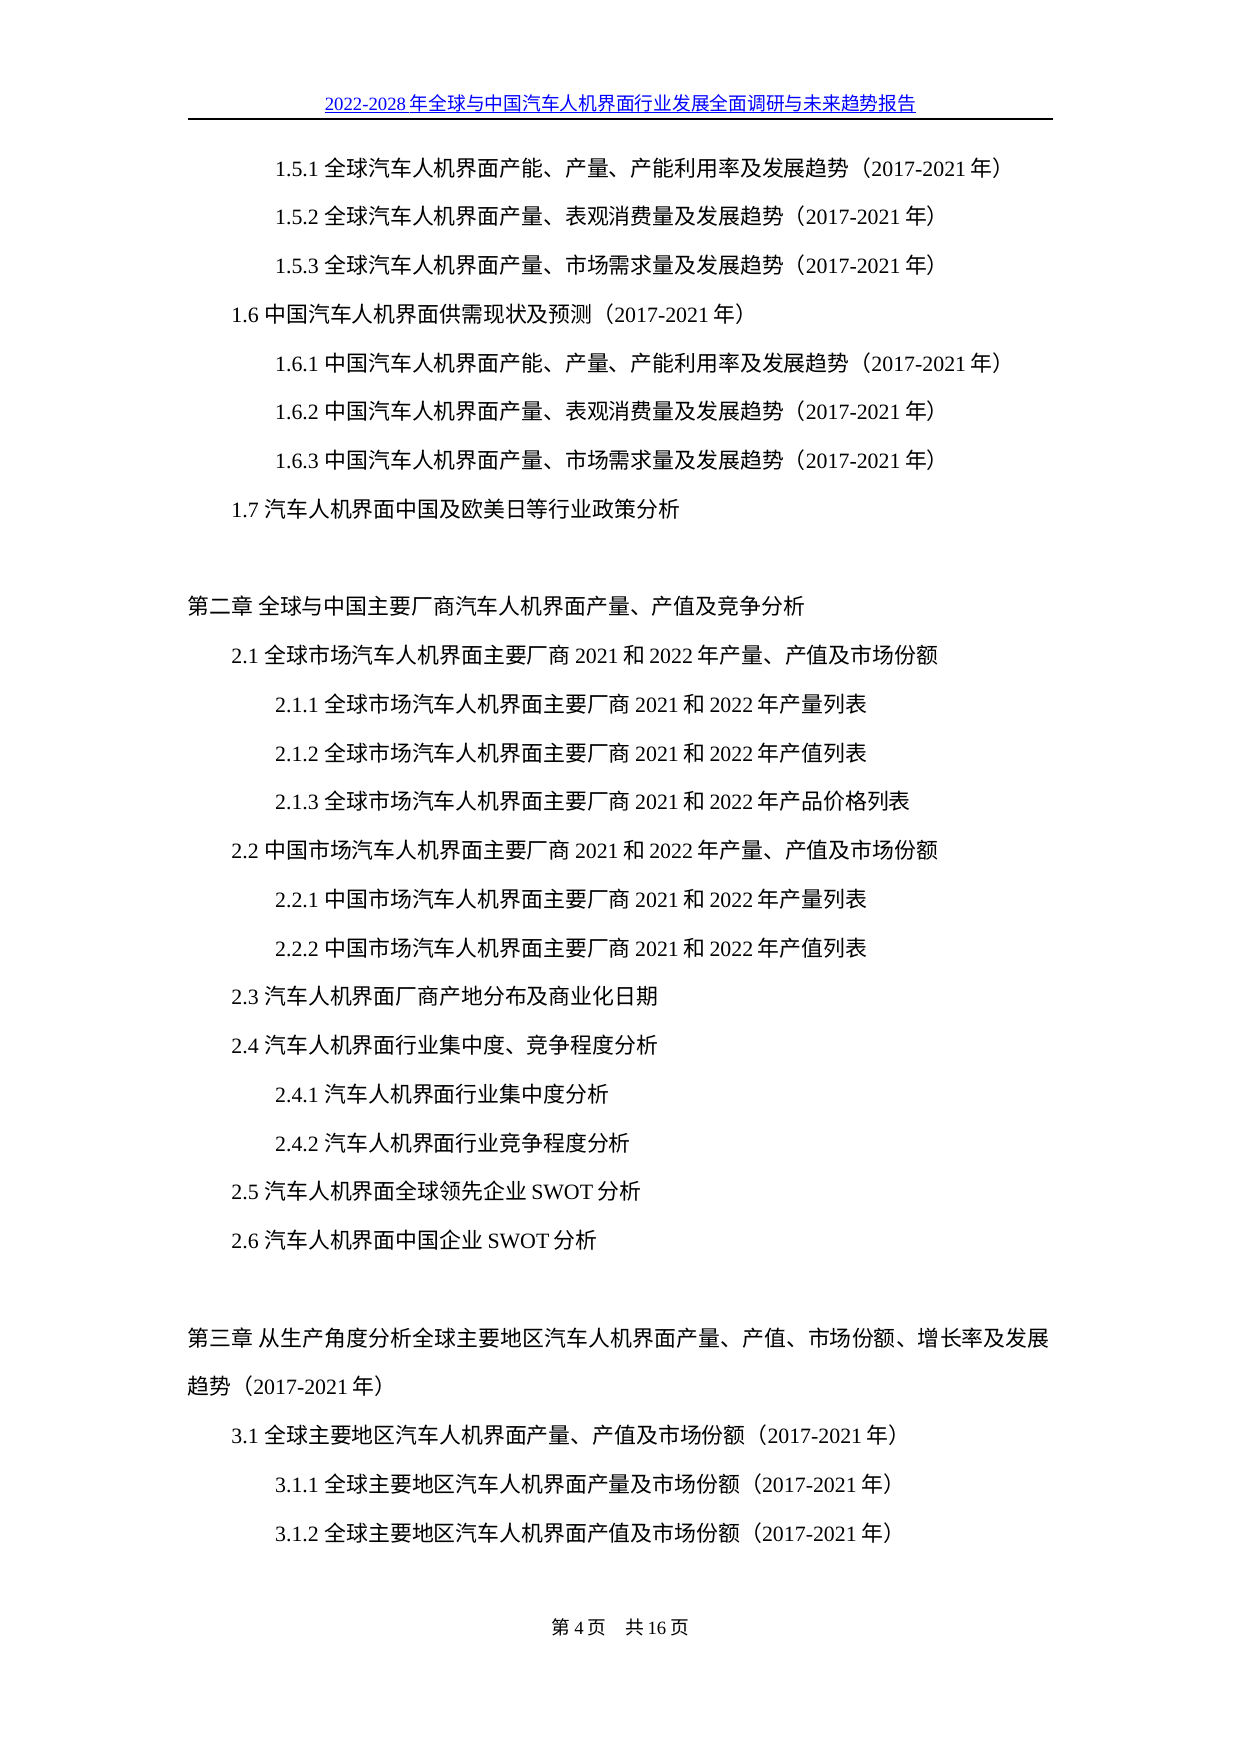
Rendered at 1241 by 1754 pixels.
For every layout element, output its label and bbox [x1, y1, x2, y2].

text [187, 150, 1053, 1548]
